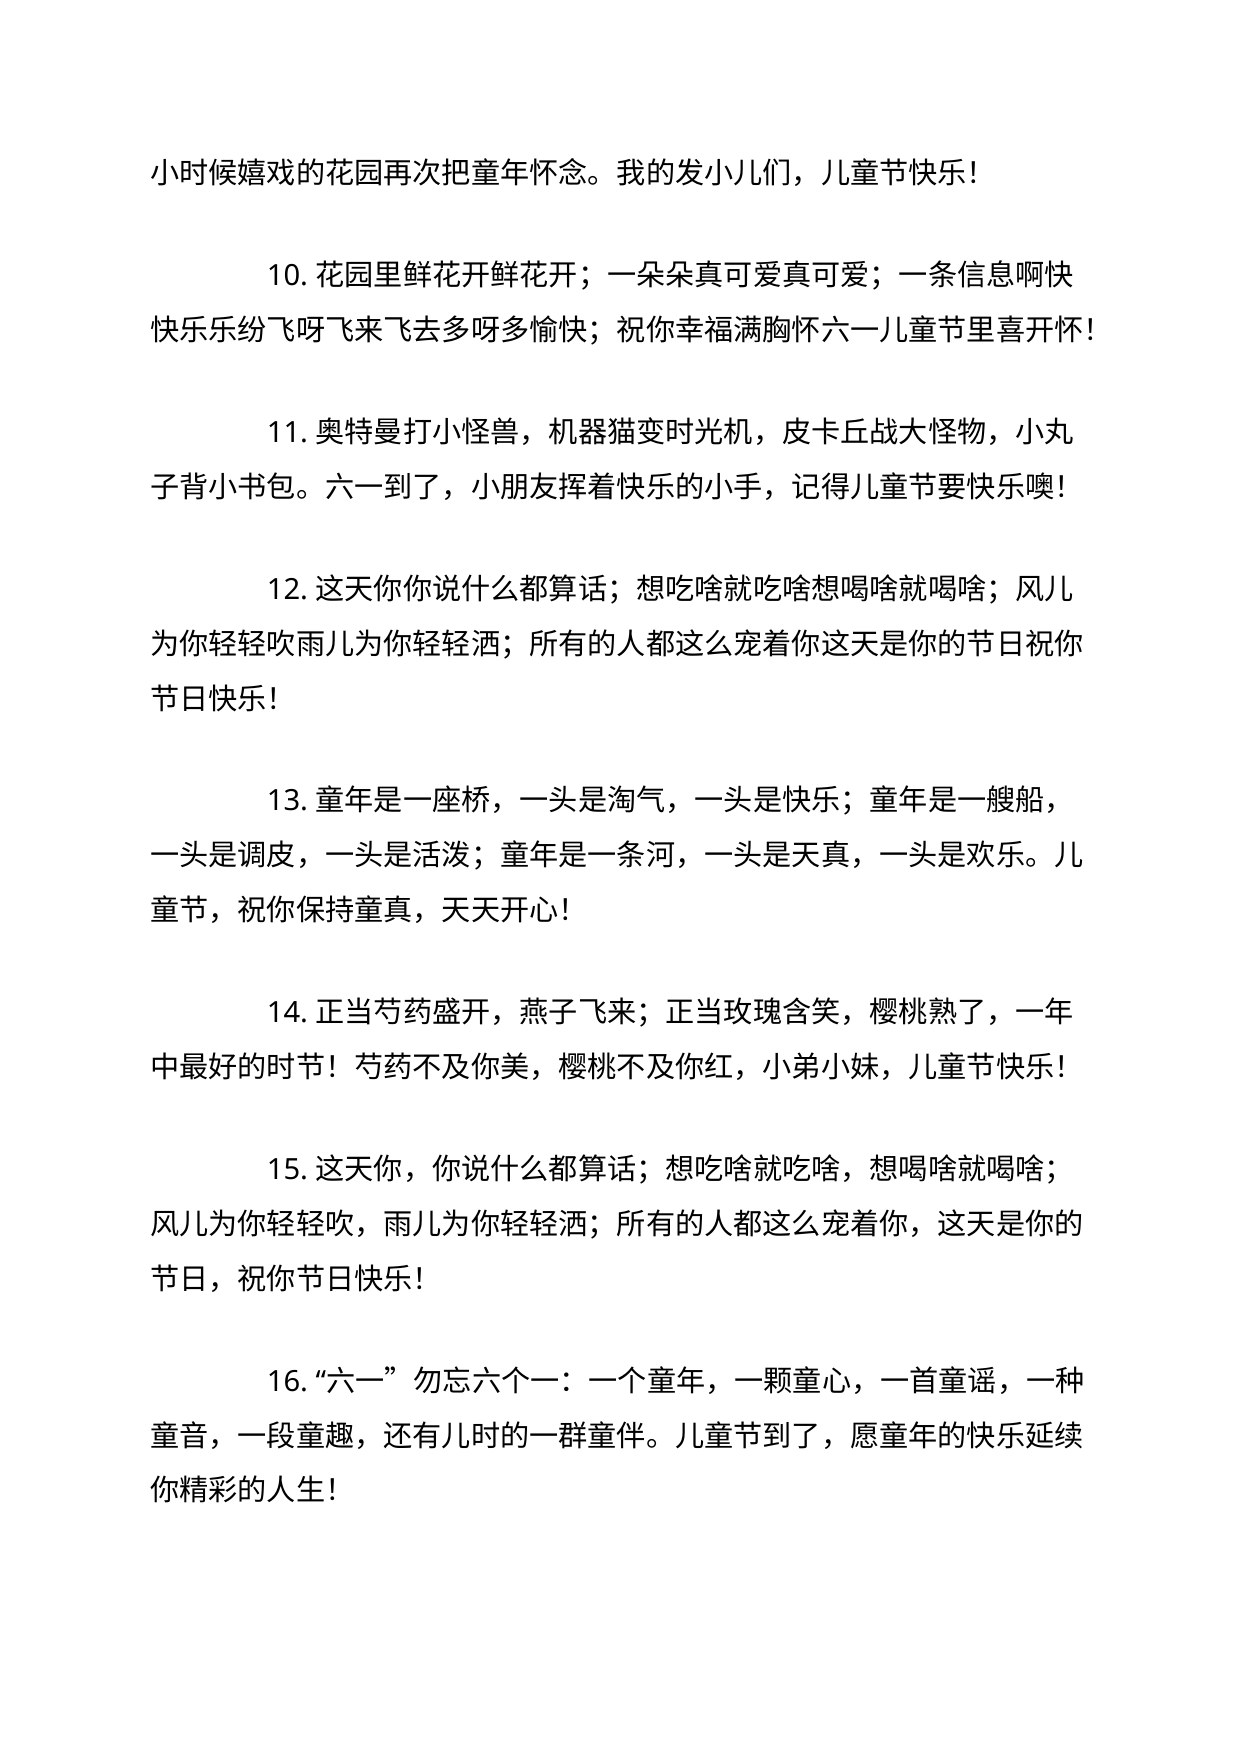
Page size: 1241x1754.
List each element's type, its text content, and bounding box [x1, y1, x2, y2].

text 16. “六一”勿忘六个一：一个童年，一颗童心，一首童谣，一种童音，一段童趣，还有儿时的一群童伴。儿童节到了，愿童年的快乐延续你精彩的人生！ [150, 1357, 1090, 1509]
text 12. 这天你你说什么都算话；想吃啥就吃啥想喝啥就喝啥；风儿为你轻轻吹雨儿为你轻轻洒；所有的人都这么宠着你这天是你的节日祝你节日快乐！ [150, 565, 1090, 717]
text 14. 正当芍药盛开，燕子飞来；正当玫瑰含笑，樱桃熟了，一年中最好的时节！芍药不及你美，樱桃不及你红，小弟小妹，儿童节快乐！ [150, 989, 1090, 1086]
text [150, 150, 1090, 192]
text 10. 花园里鲜花开鲜花开；一朵朵真可爱真可爱；一条信息啊快快乐乐纷飞呀飞来飞去多呀多愉快；祝你幸福满胸怀六一儿童节里喜开怀！ [150, 252, 1090, 349]
text 11. 奥特曼打小怪兽，机器猫变时光机，皮卡丘战大怪物，小丸子背小书包。六一到了，小朋友挥着快乐的小手，记得儿童节要快乐噢！ [150, 408, 1090, 506]
text 13. 童年是一座桥，一头是淘气，一头是快乐；童年是一艘船，一头是调皮，一头是活泼；童年是一条河，一头是天真，一头是欢乐。儿童节，祝你保持童真，天天开心！ [150, 777, 1090, 929]
text 15. 这天你，你说什么都算话；想吃啥就吃啥，想喝啥就喝啥；风儿为你轻轻吹，雨儿为你轻轻洒；所有的人都这么宠着你，这天是你的节日，祝你节日快乐！ [150, 1145, 1090, 1298]
